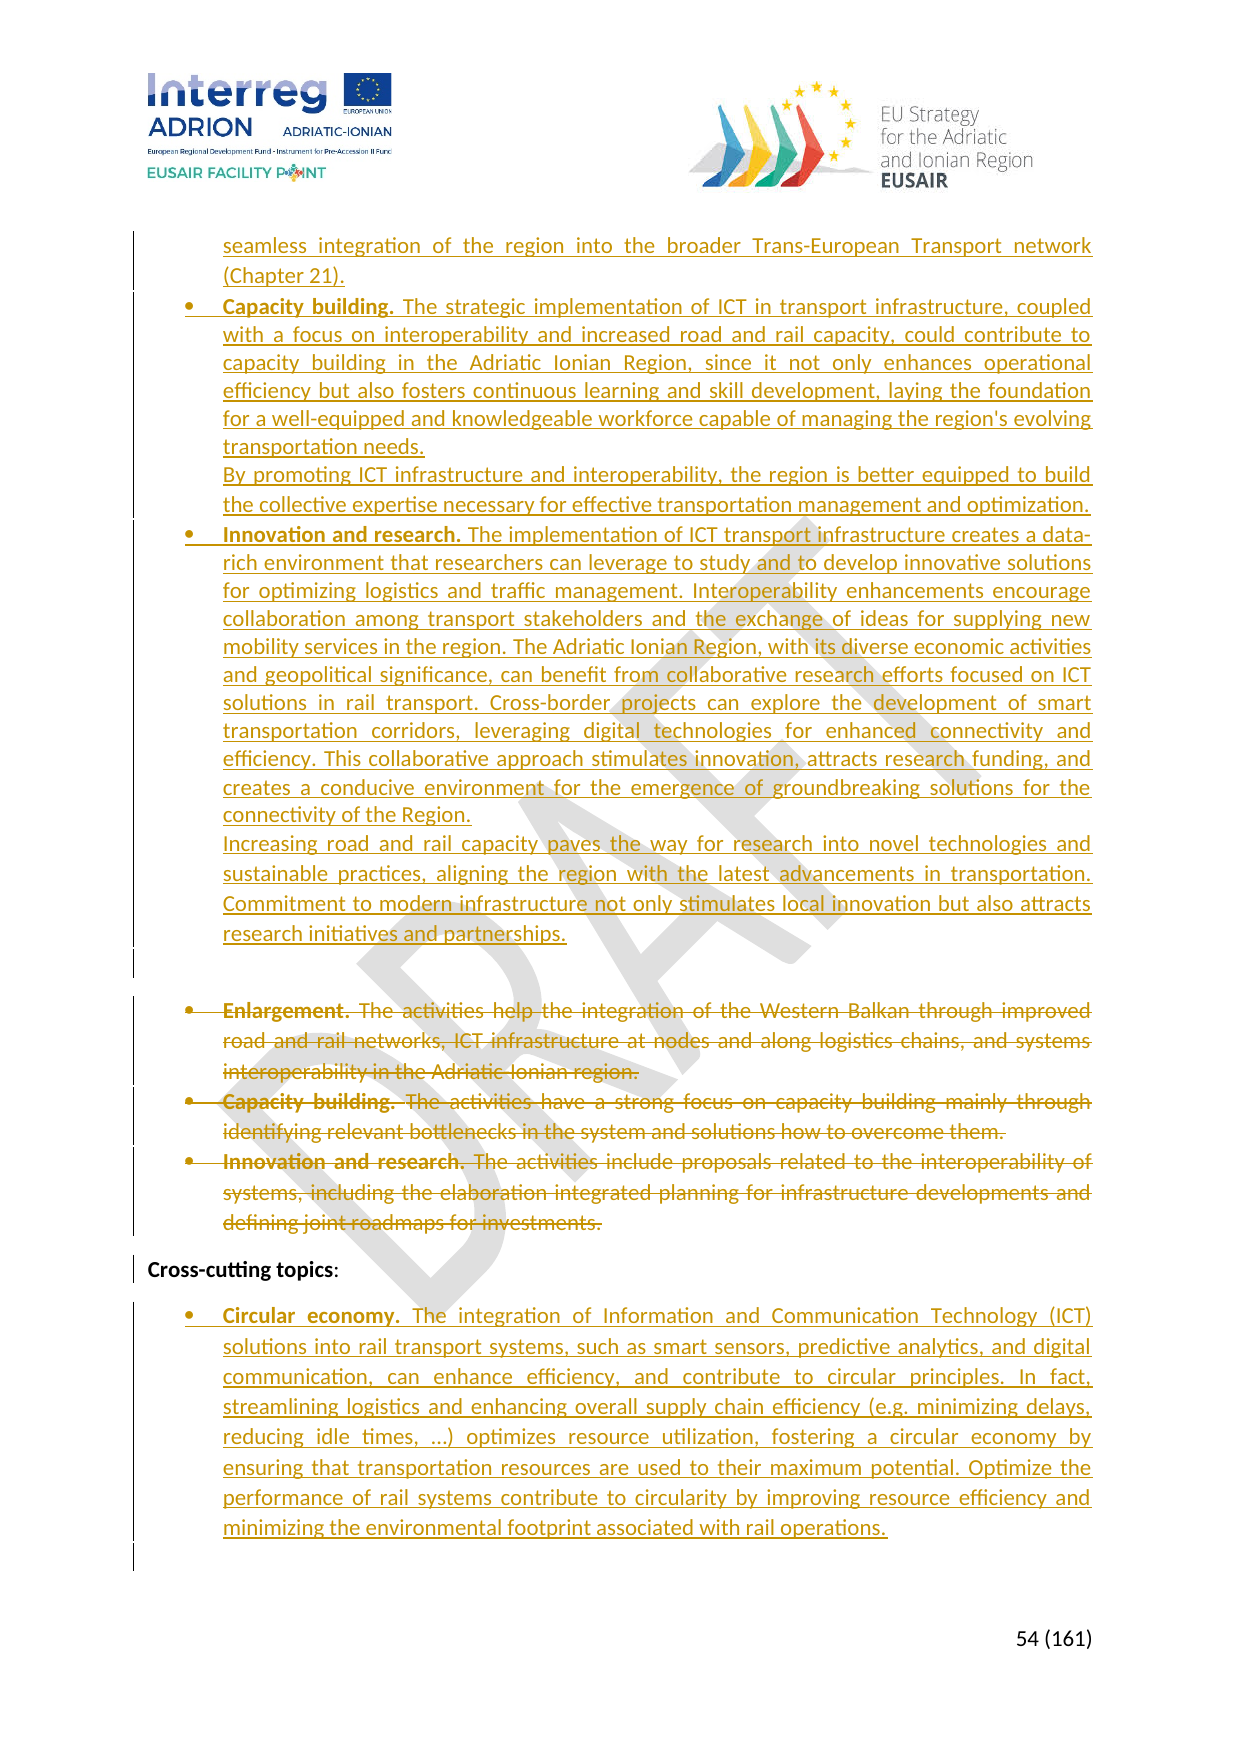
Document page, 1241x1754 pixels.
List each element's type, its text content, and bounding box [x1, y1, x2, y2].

picture [664, 73, 1070, 204]
text Cross-cutting topics: [148, 1255, 1093, 1283]
picture [147, 73, 392, 182]
